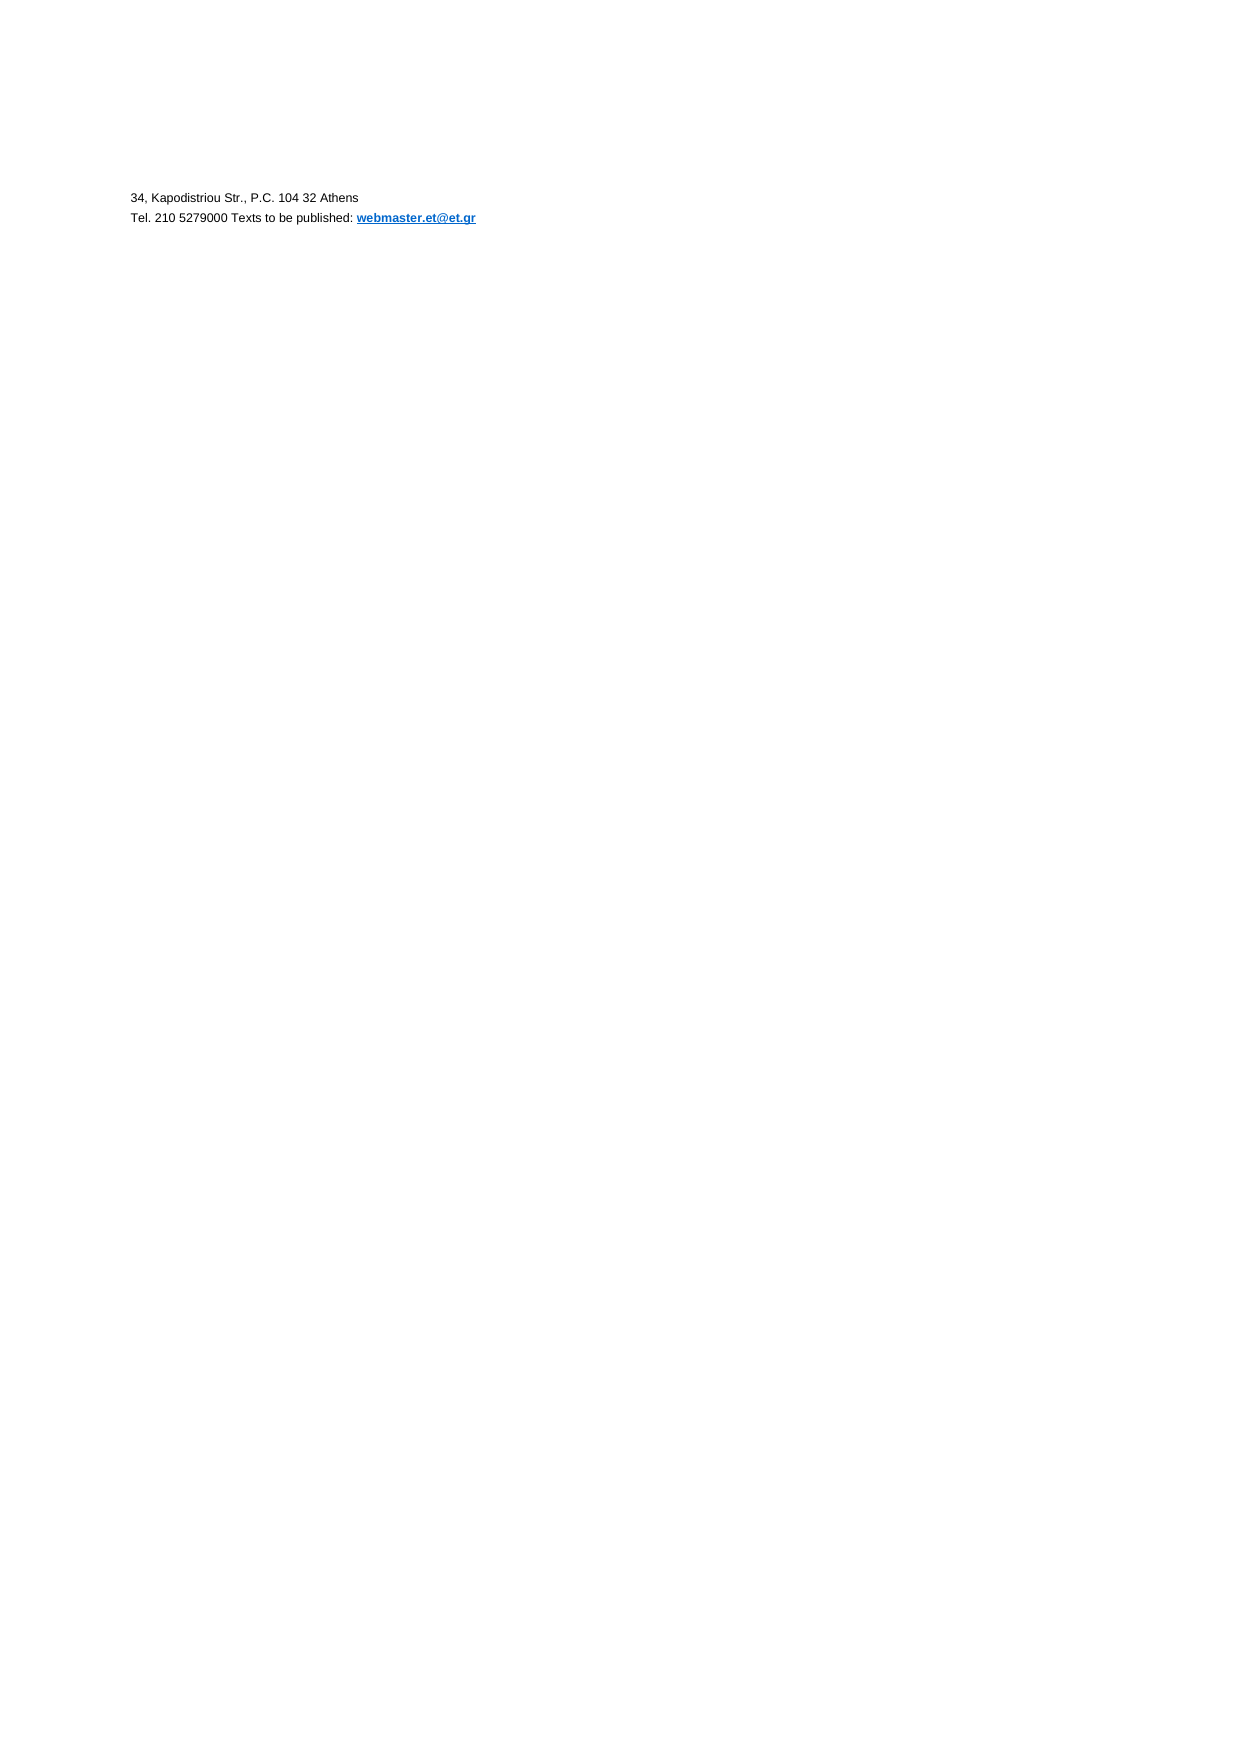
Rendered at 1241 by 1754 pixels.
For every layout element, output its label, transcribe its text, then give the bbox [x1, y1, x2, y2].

text 34, Kapodistriou Str., P.C. 104 32 Athens [130, 191, 1121, 205]
text Tel. 210 5279000 Texts to be published: webmaster.et@et.gr [130, 211, 1121, 225]
